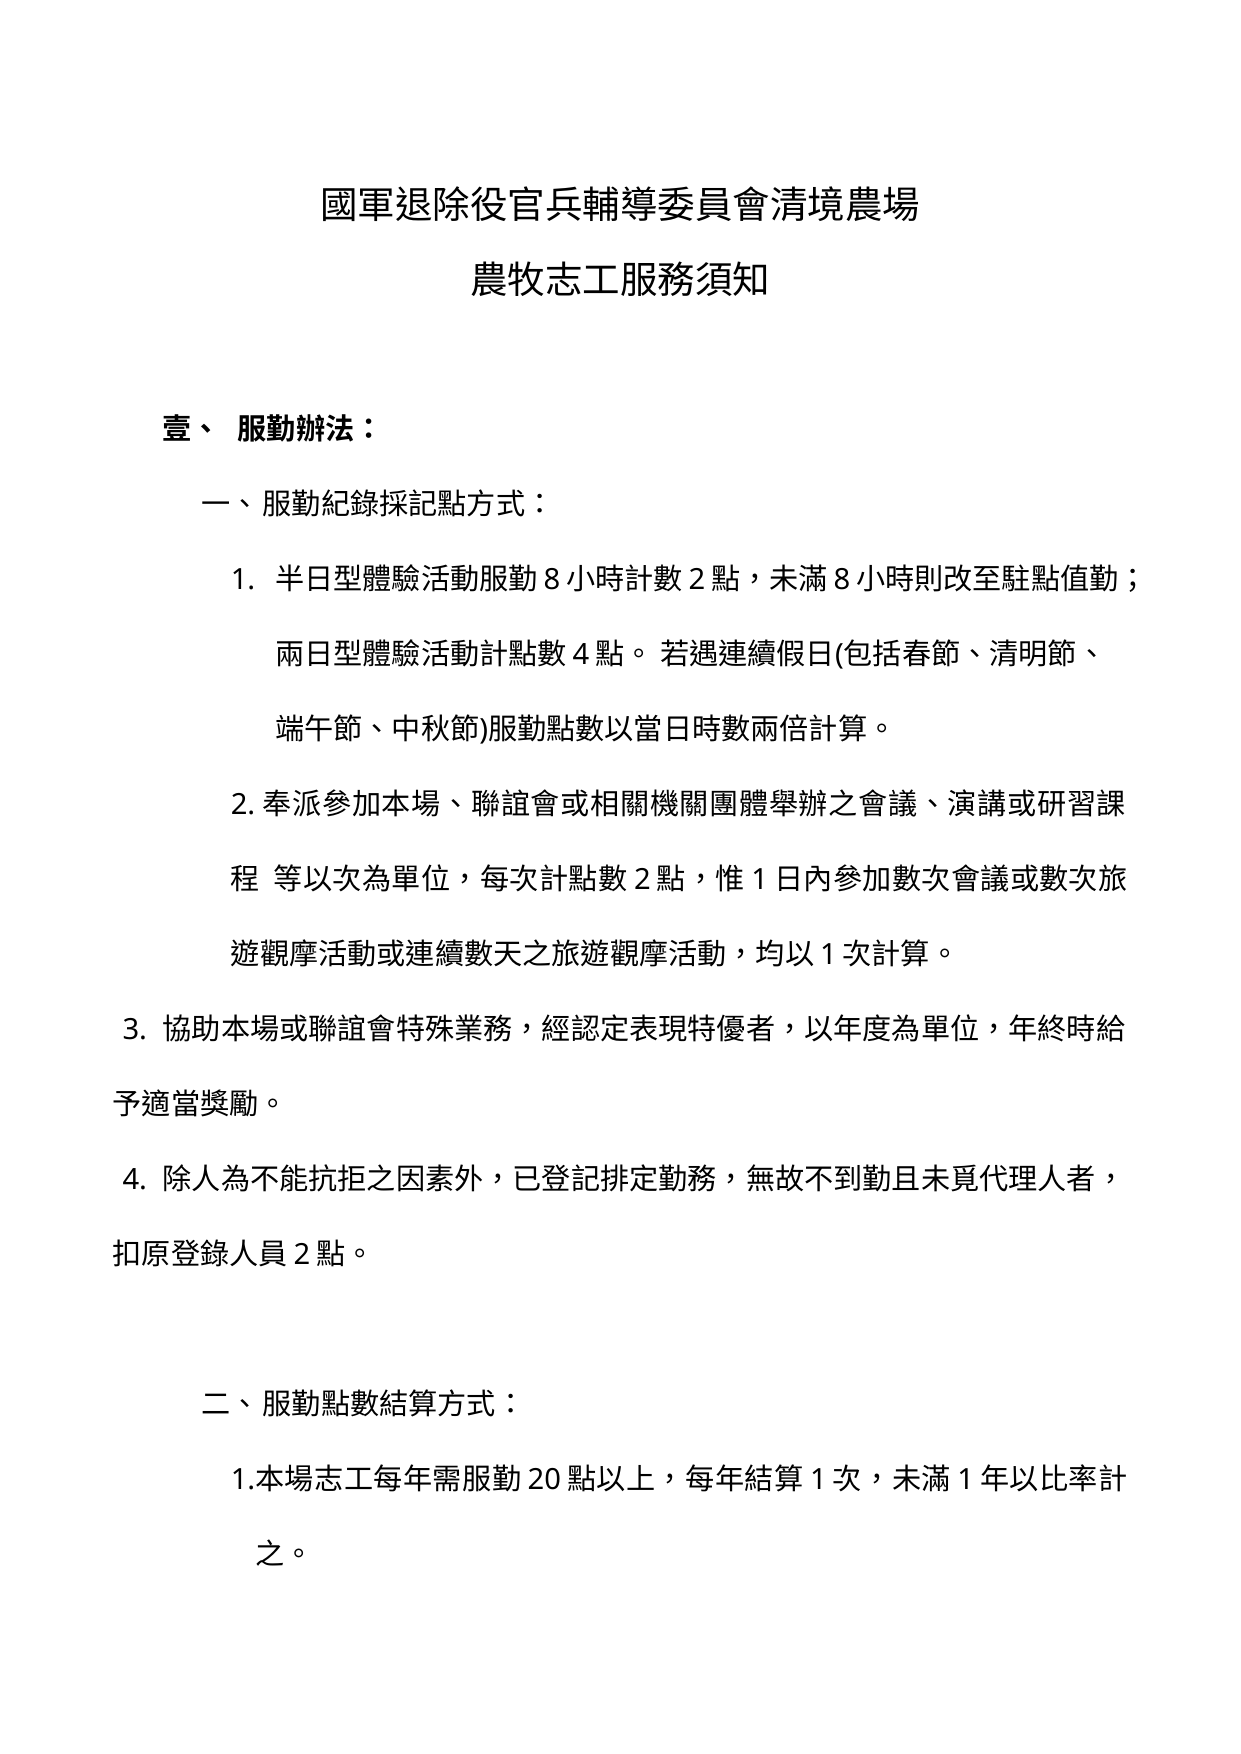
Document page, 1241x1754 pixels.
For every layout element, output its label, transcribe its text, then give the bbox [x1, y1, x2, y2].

list 服勤點數結算方式： [201, 1364, 1128, 1439]
text 農牧志工服務須知 [112, 239, 1128, 314]
list 奉派參加本場、聯誼會或相關機關團體舉辦之會議、演講或研習課程 等以次為單位，每次計點數2點，惟1日內參加數次會議或數次旅遊觀摩活動或連續數天之旅遊觀摩活動，均以1次計算。 [231, 764, 1128, 989]
list 服勤辦法： [162, 389, 1128, 464]
list 服勤紀錄採記點方式： [201, 464, 1128, 539]
list 半日型體驗活動服勤8小時計數2點，未滿8小時則改至駐點值勤；兩日型體驗活動計點數4點。 若遇連續假日(包括春節、清明節、端午節、中秋節)服勤點數以當日時數兩倍計算。 [231, 539, 1128, 764]
list 本場志工每年需服勤20點以上，每年結算1次，未滿1年以比率計之。 [231, 1439, 1128, 1589]
text 國軍退除役官兵輔導委員會清境農場 [112, 164, 1128, 239]
list 協助本場或聯誼會特殊業務，經認定表現特優者，以年度為單位，年終時給予適當獎勵。 [112, 989, 1128, 1139]
list 除人為不能抗拒之因素外，已登記排定勤務，無故不到勤且未覓代理人者，扣原登錄人員2點。 [112, 1139, 1128, 1289]
